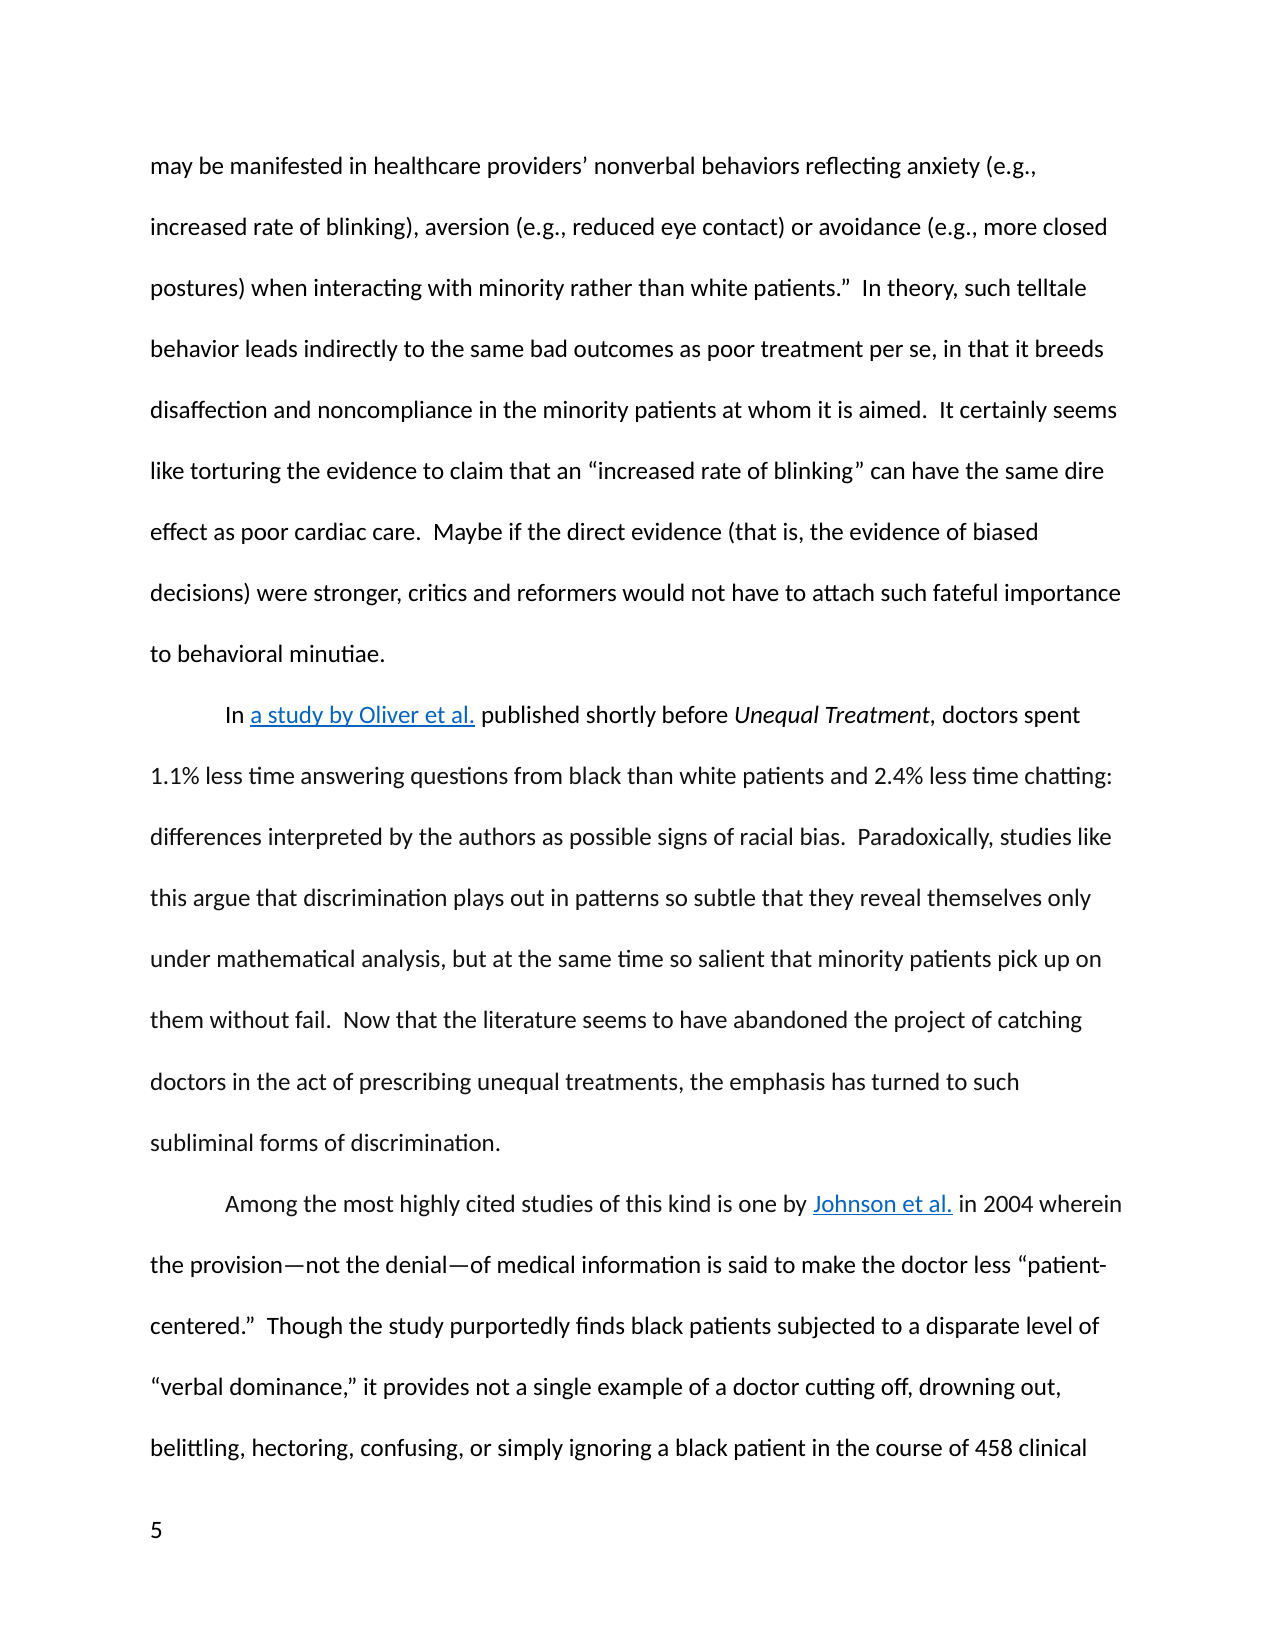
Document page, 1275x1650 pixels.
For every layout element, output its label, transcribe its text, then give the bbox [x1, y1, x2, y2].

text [150, 150, 1125, 669]
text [150, 1188, 1125, 1462]
text In a study by Oliver et al. published shortly before Unequal Treatment, doctors spent 1.1% less time answering questions from black than white patients and 2.4% less time chatting: differences interpreted by the authors as possible signs of racial bias. Paradoxically, studies like this argue that discrimination plays out in patterns so subtle that they reveal themselves only under mathematical analysis, but at the same time so salient that minority patients pick up on them without fail. Now that the literature seems to have abandoned the project of catching doctors in the act of prescribing unequal treatments, the emphasis has turned to such subliminal forms of discrimination. [150, 699, 1125, 1157]
